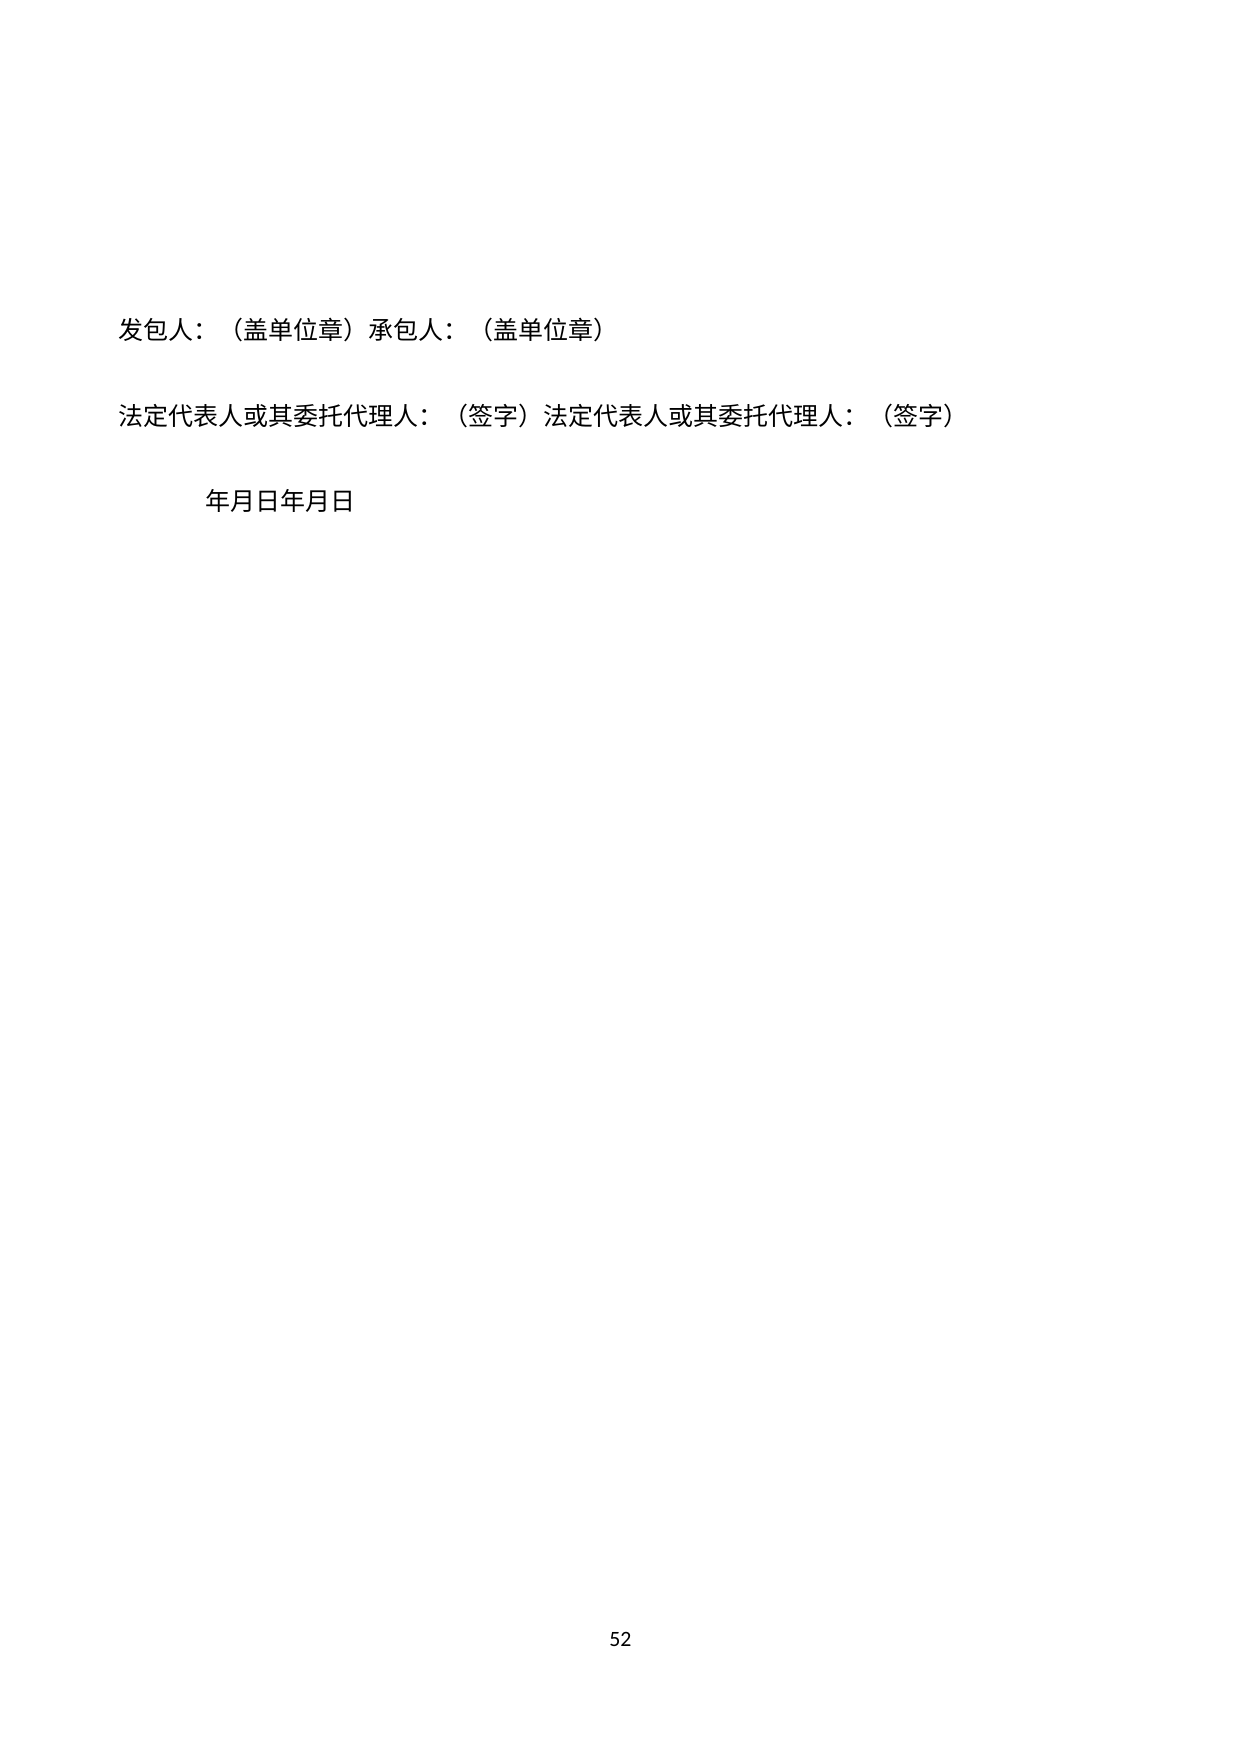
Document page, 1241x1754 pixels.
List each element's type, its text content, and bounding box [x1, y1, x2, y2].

text 年月日年月日 [118, 468, 1122, 533]
text 法定代表人或其委托代理人：（签字）法定代表人或其委托代理人：（签字） [118, 382, 1122, 447]
text 发包人：（盖单位章）承包人：（盖单位章） [118, 296, 1122, 361]
